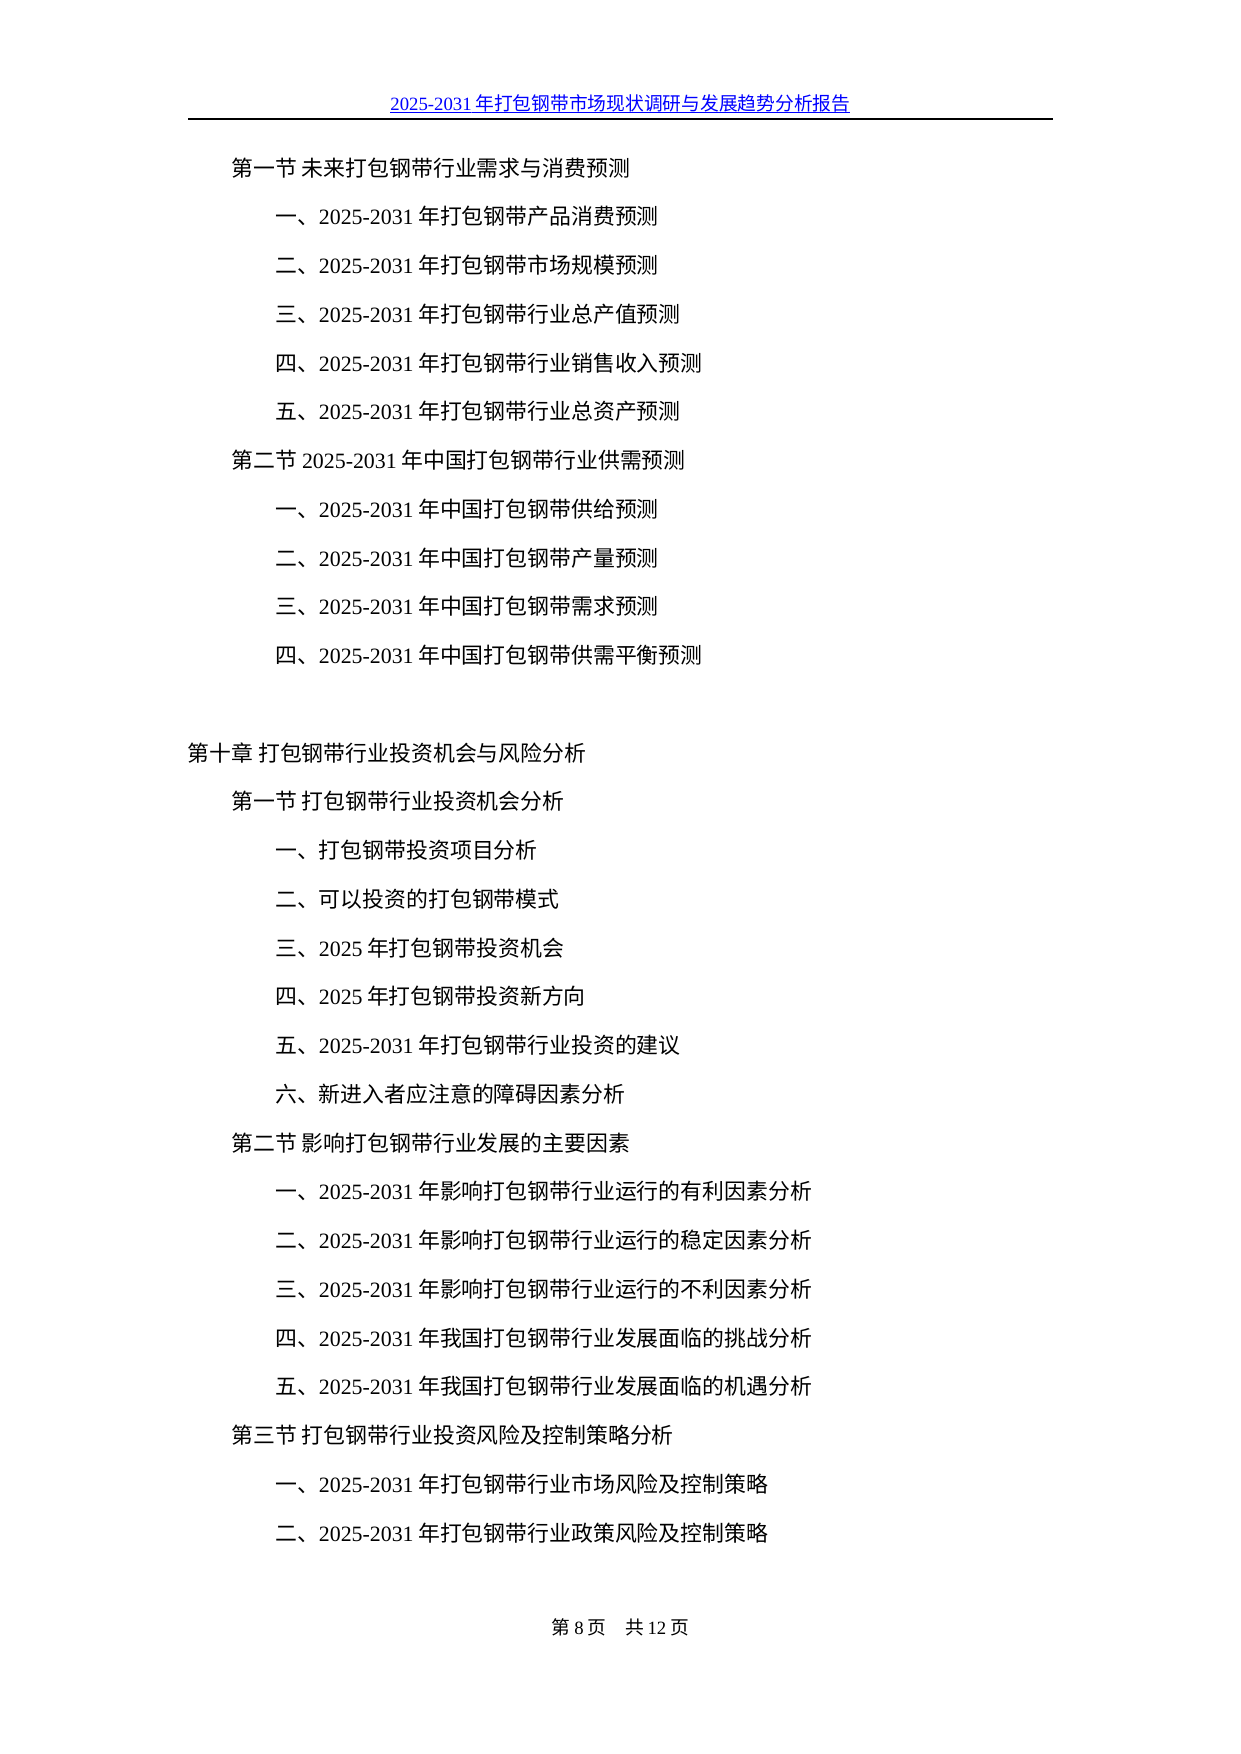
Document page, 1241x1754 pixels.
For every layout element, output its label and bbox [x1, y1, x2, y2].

text [187, 150, 1053, 1548]
